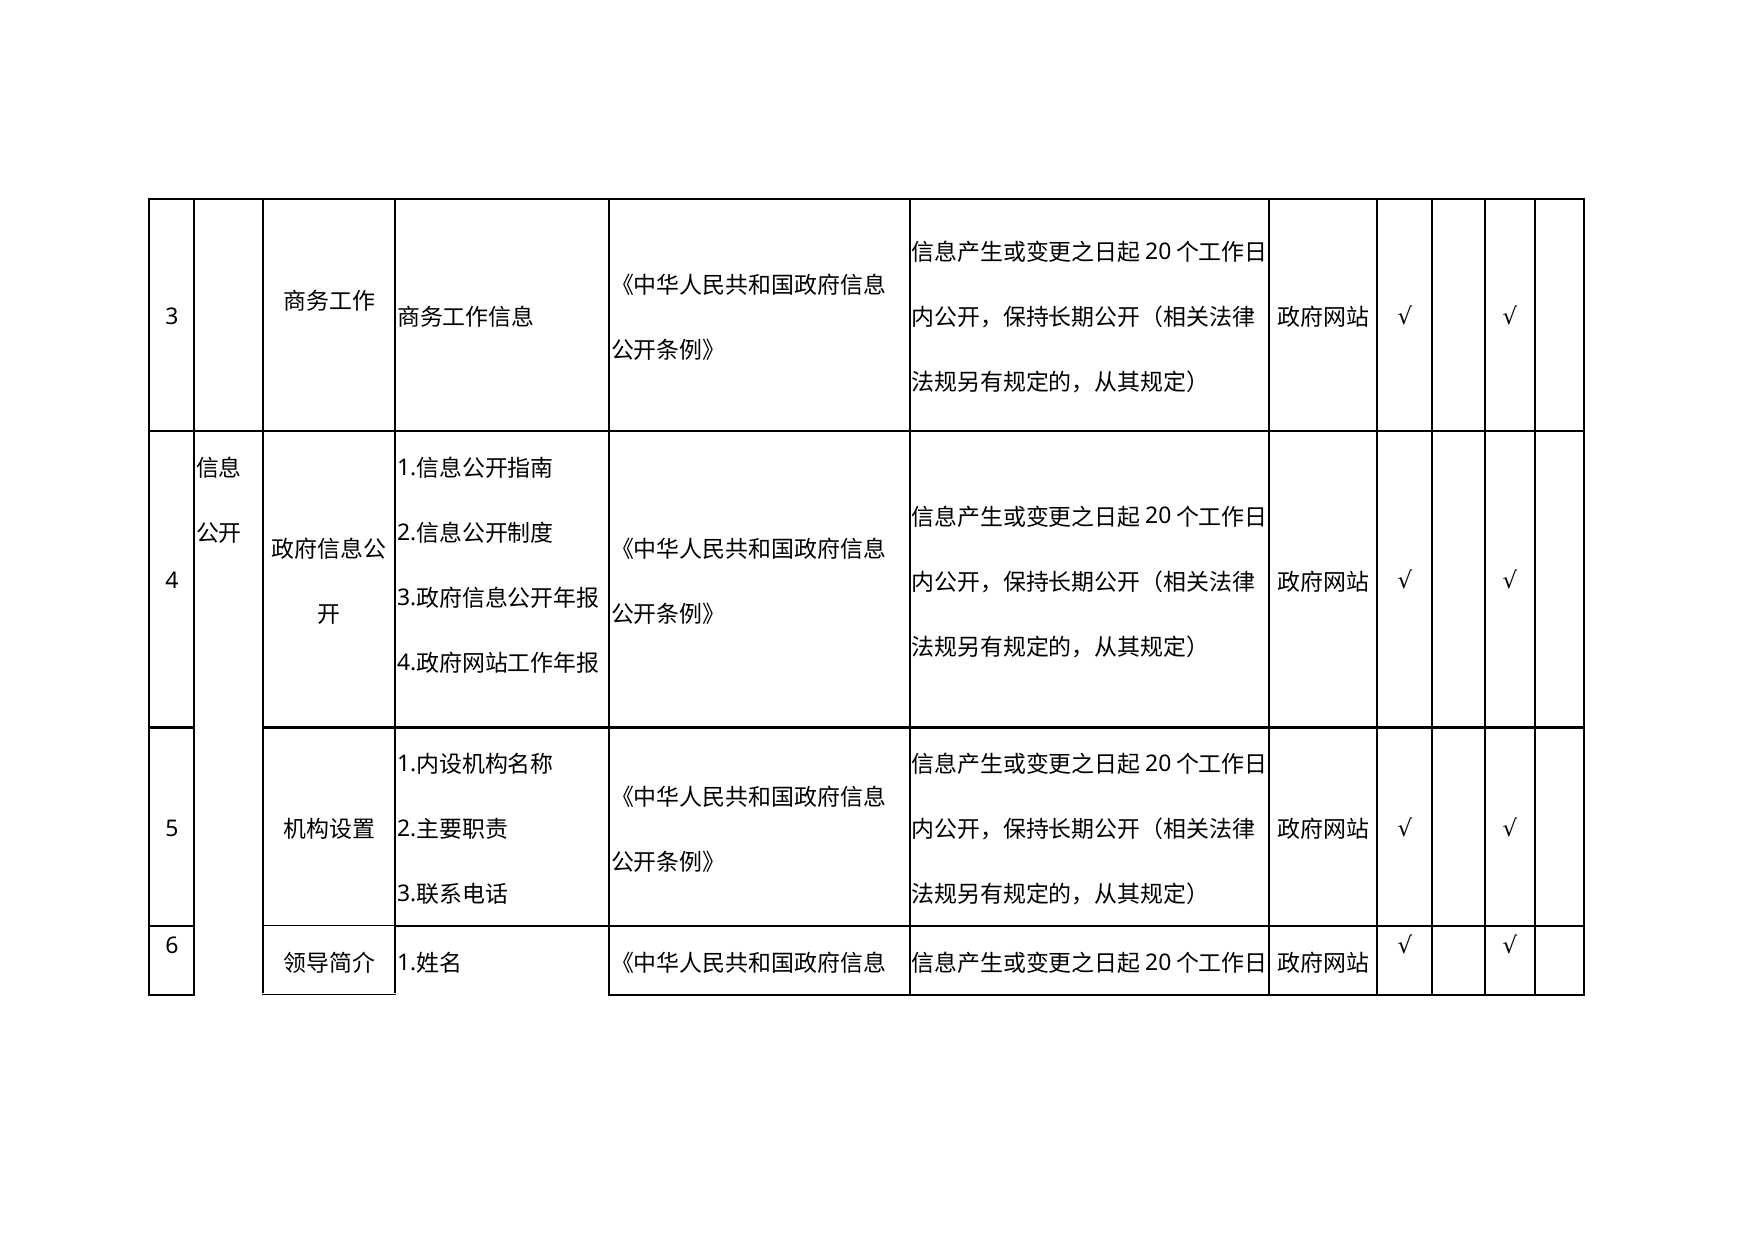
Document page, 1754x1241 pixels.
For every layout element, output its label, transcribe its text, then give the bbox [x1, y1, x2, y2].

table_cell 《中华人民共和国政府信息公开条例》 [610, 432, 909, 726]
table_cell 《中华人民共和国政府信息公开条例》 [610, 200, 909, 430]
table_cell 政府信息公开 [264, 432, 394, 726]
table_cell [1433, 432, 1484, 726]
table_cell 政府网站 [1270, 729, 1376, 925]
table_cell √ [1378, 729, 1431, 925]
table_cell [1536, 200, 1583, 430]
table_cell 4 [150, 432, 193, 726]
table_cell √ [1486, 200, 1534, 430]
table_cell √ [1378, 432, 1431, 726]
table_cell 1.信息公开指南 2.信息公开制度 3.政府信息公开年报 4.政府网站工作年报 [396, 432, 608, 726]
table_cell √ [1378, 200, 1431, 430]
table_cell 商务工作 [264, 200, 394, 430]
table_cell 政府网站 [1270, 927, 1376, 994]
table_cell 《中华人民共和国政府信息公开条例》 [610, 729, 909, 925]
table_cell √ [1486, 927, 1534, 994]
table_cell [1536, 729, 1583, 925]
table_cell [1433, 200, 1484, 430]
table_cell 信息产生或变更之日起20个工作日内公开，保持长期公开（相关法律法规另有规定的，从其规定） [911, 432, 1268, 726]
table_cell 6 [150, 927, 193, 994]
table_cell 政府网站 [1270, 200, 1376, 430]
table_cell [911, 729, 1268, 925]
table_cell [911, 927, 1268, 994]
table_cell 1.姓名 2.职务 3.工作分工 [395, 927, 608, 994]
table_cell 领导简介 [263, 926, 395, 994]
table_cell [1433, 927, 1484, 994]
table_cell 信息公开 [195, 432, 263, 994]
table_cell √ [1486, 729, 1534, 925]
table_cell 商务工作信息 [396, 200, 608, 430]
table_cell 政府网站 [1270, 432, 1376, 726]
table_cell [911, 200, 1268, 430]
table_cell 机构设置 [264, 729, 394, 925]
table_cell [1536, 927, 1583, 994]
table_cell 3 [150, 200, 193, 430]
table_cell 1.内设机构名称 2.主要职责 3.联系电话 [396, 729, 608, 925]
table_cell 《中华人民共和国政府信息公开条例》 [610, 927, 909, 994]
table_cell [1536, 432, 1583, 726]
table_cell √ [1378, 927, 1431, 994]
table_cell √ [1486, 432, 1534, 726]
table_cell 5 [150, 729, 193, 925]
table_cell [1433, 729, 1484, 925]
